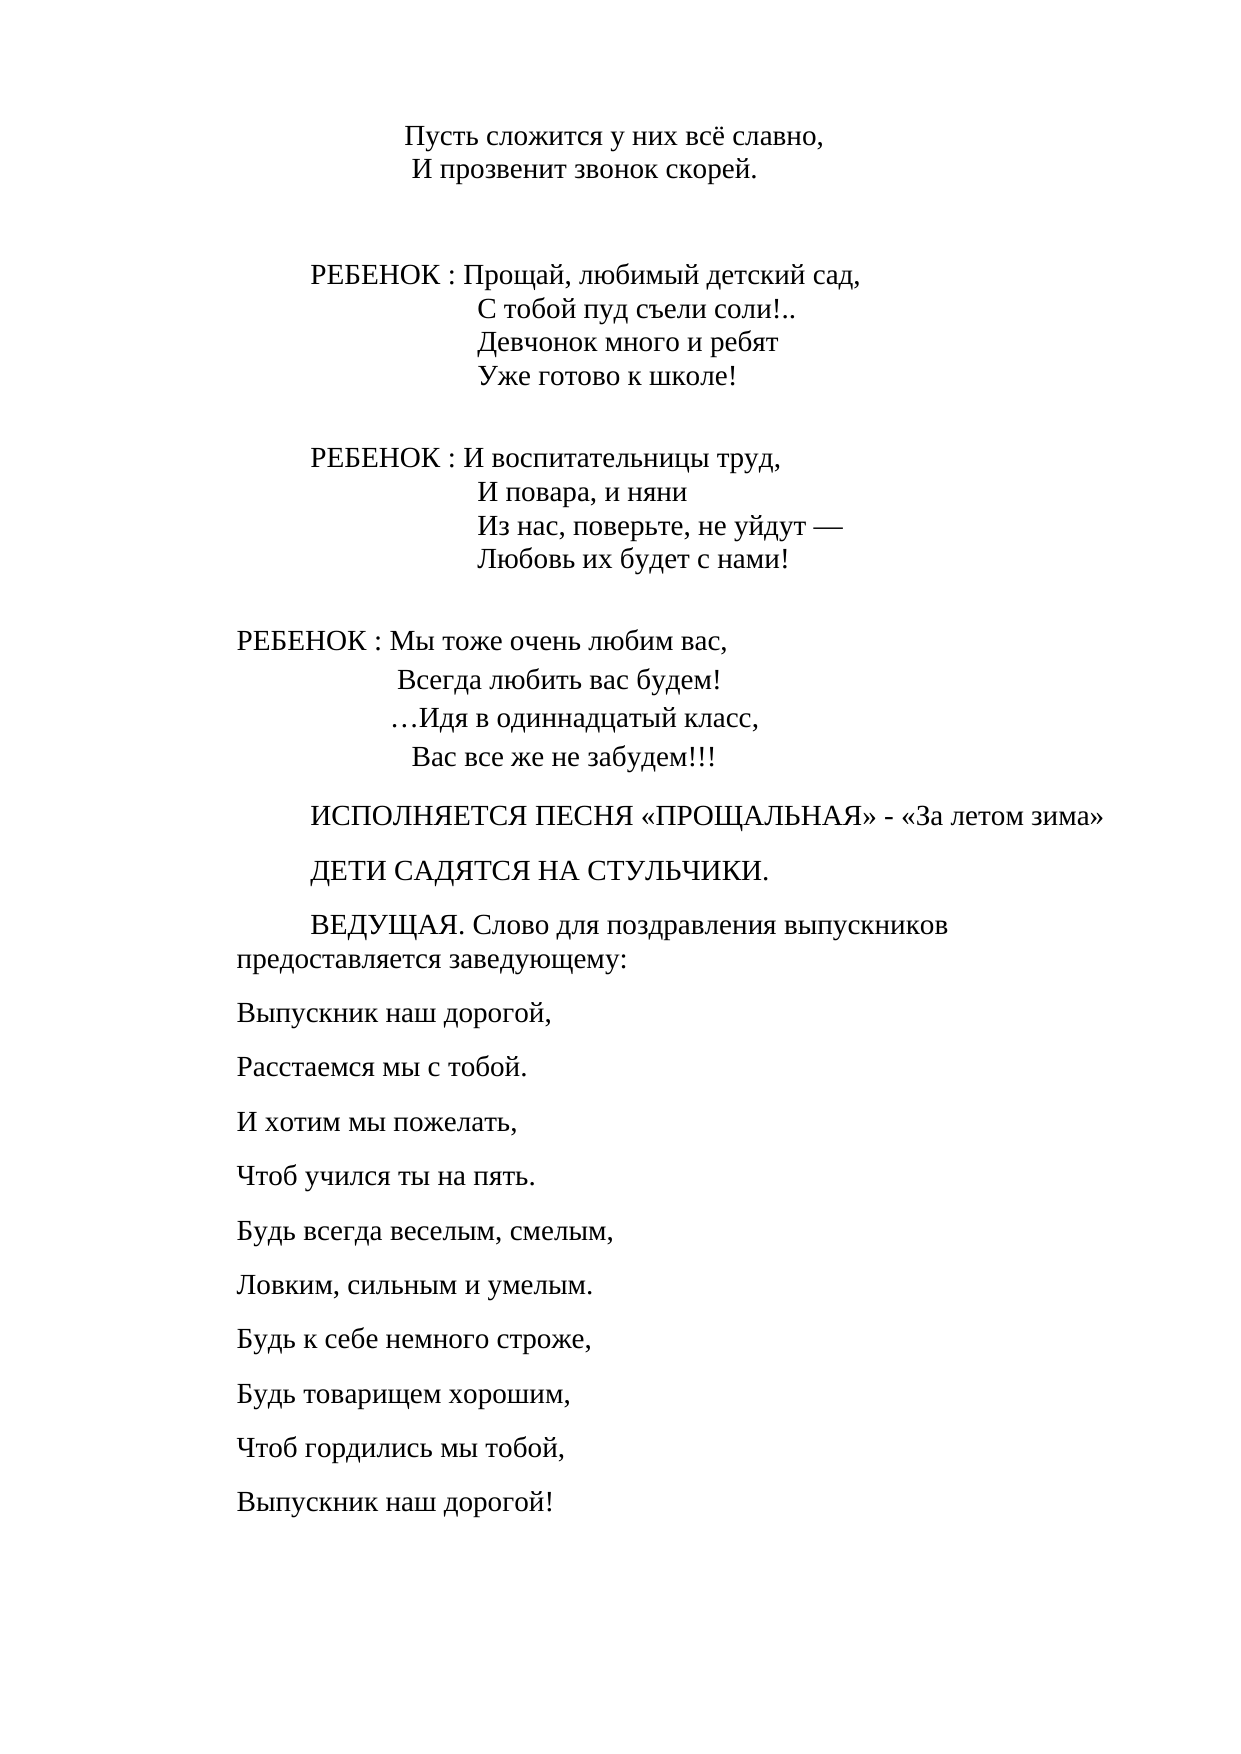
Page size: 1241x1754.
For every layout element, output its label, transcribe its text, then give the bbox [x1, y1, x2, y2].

text Будь товарищем хорошим, [236, 1376, 1152, 1409]
text ДЕТИ САДЯТСЯ НА СТУЛЬЧИКИ. [236, 853, 1152, 886]
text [236, 118, 1134, 185]
text Будь к себе немного строже, [236, 1321, 1152, 1355]
text РЕБЕНОК : И воспитательницы труд, И повара, и няни Из нас, поверьте, не уйдут — Любовь их будет с нами! [236, 441, 1152, 603]
text РЕБЕНОК : Мы тоже очень любим вас, Всегда любить вас будем! …Идя в одиннадцатый класс, Вас все же не забудем!!! [236, 623, 1152, 773]
text ИСПОЛНЯЕТСЯ ПЕСНЯ «ПРОЩАЛЬНАЯ» - «За летом зима» [236, 798, 1152, 832]
text РЕБЕНОК : Прощай, любимый детский сад, С тобой пуд съели соли!.. Девчонок много и ребят Уже готово к школе! [236, 257, 1152, 420]
text Будь всегда веселым, смелым, [236, 1213, 1152, 1246]
text И хотим мы пожелать, [236, 1104, 1152, 1137]
text Выпускник наш дорогой, [236, 995, 1152, 1029]
text Ловким, сильным и умелым. [236, 1267, 1152, 1301]
text Выпускник наш дорогой! [236, 1484, 1152, 1518]
text Расстаемся мы с тобой. [236, 1049, 1152, 1083]
text ВЕДУЩАЯ. Слово для поздравления выпускников предоставляется заведующему: [236, 907, 1152, 974]
text Чтоб гордились мы тобой, [236, 1430, 1152, 1464]
text Чтоб учился ты на пять. [236, 1158, 1152, 1192]
